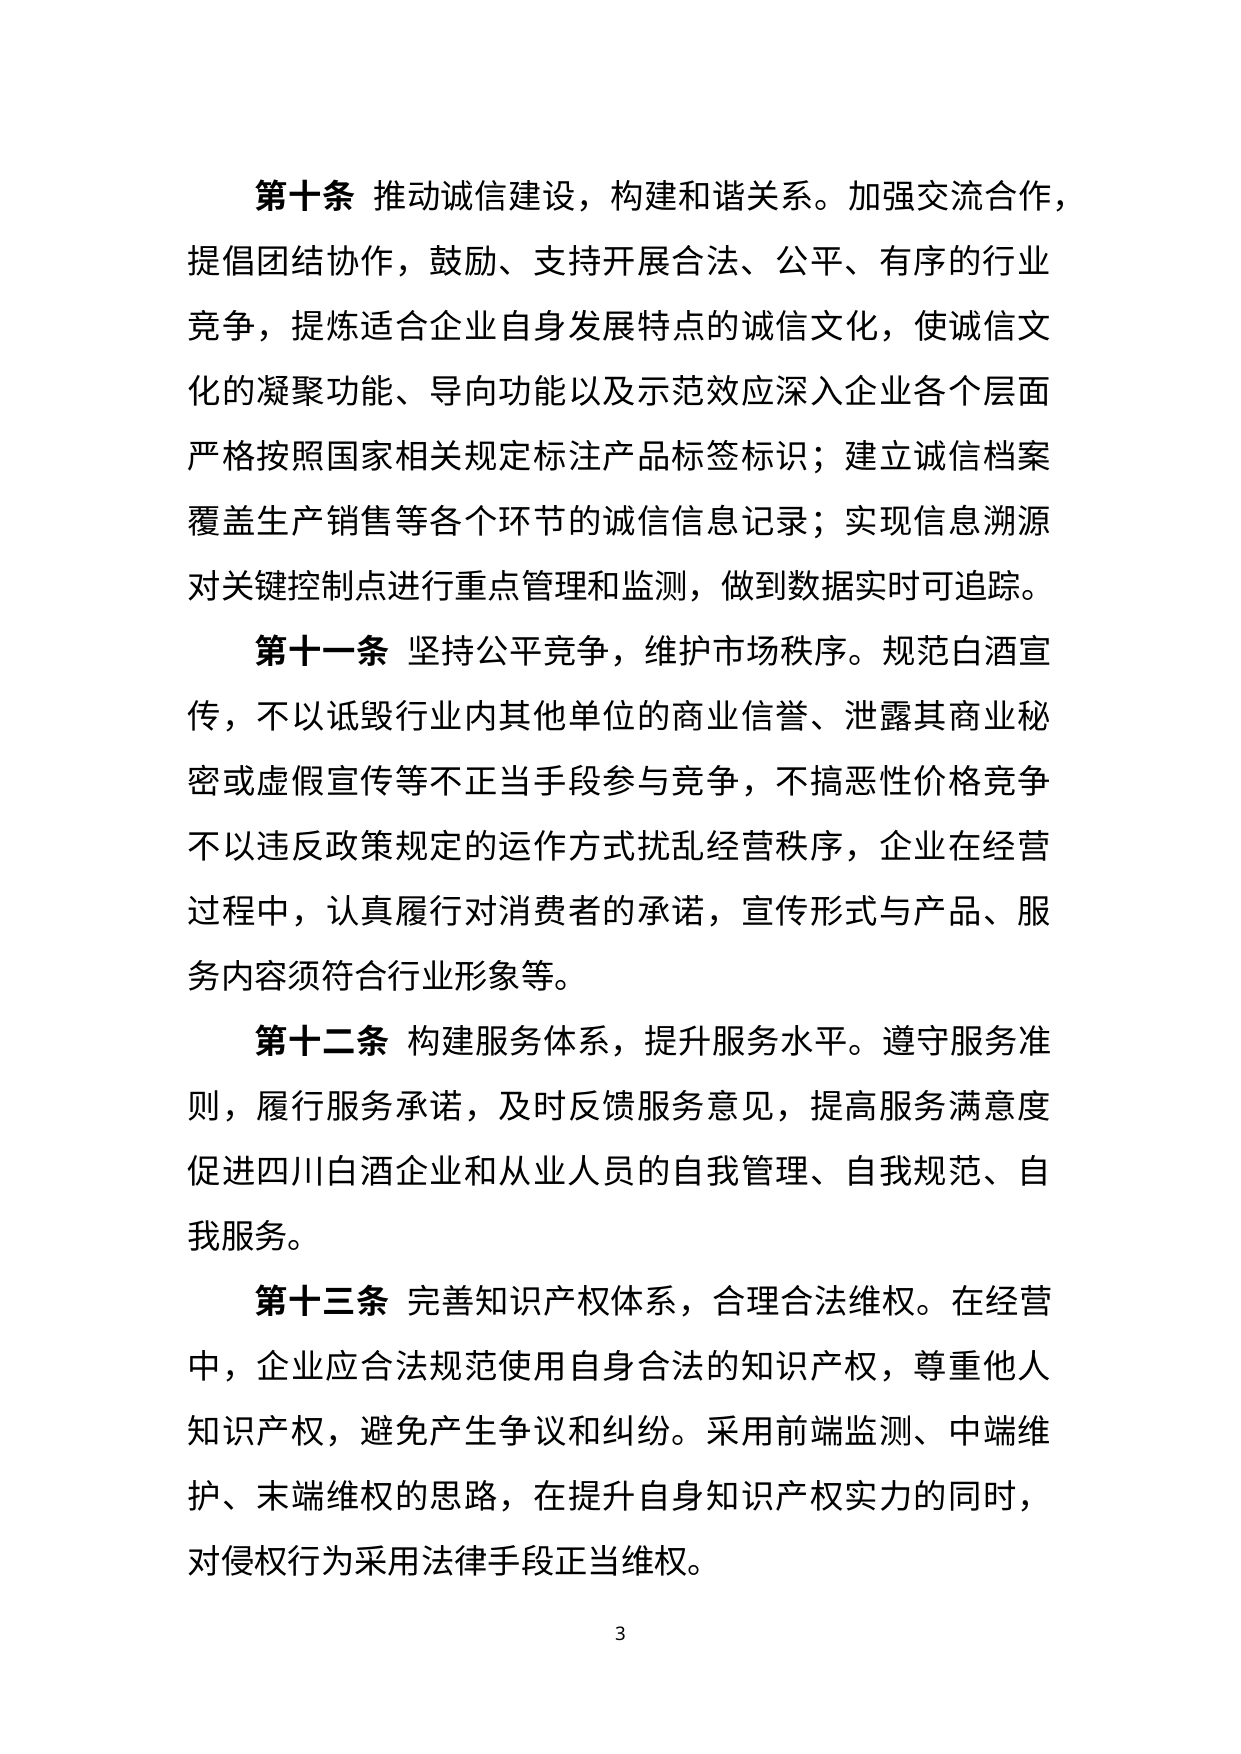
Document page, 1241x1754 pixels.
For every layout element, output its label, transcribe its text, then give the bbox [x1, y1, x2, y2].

text 第十条 推动诚信建设，构建和谐关系。加强交流合作，提倡团结协作，鼓励、支持开展合法、公平、有序的行业竞争，提炼适合企业自身发展特点的诚信文化，使诚信文化的凝聚功能、导向功能以及示范效应深入企业各个层面。严格按照国家相关规定标注产品标签标识；建立诚信档案，覆盖生产销售等各个环节的诚信信息记录；实现信息溯源，对关键控制点进行重点管理和监测，做到数据实时可追踪。 [187, 162, 1053, 617]
text 第十二条 构建服务体系，提升服务水平。遵守服务准则，履行服务承诺，及时反馈服务意见，提高服务满意度。促进四川白酒企业和从业人员的自我管理、自我规范、自我服务。 [187, 1007, 1053, 1267]
text 第十三条 完善知识产权体系，合理合法维权。在经营中，企业应合法规范使用自身合法的知识产权，尊重他人知识产权，避免产生争议和纠纷。采用前端监测、中端维护、末端维权的思路，在提升自身知识产权实力的同时，对侵权行为采用法律手段正当维权。 [187, 1267, 1053, 1592]
text 第十一条 坚持公平竞争，维护市场秩序。规范白酒宣传，不以诋毁行业内其他单位的商业信誉、泄露其商业秘密或虚假宣传等不正当手段参与竞争，不搞恶性价格竞争，不以违反政策规定的运作方式扰乱经营秩序，企业在经营过程中，认真履行对消费者的承诺，宣传形式与产品、服务内容须符合行业形象等。 [187, 617, 1053, 1007]
